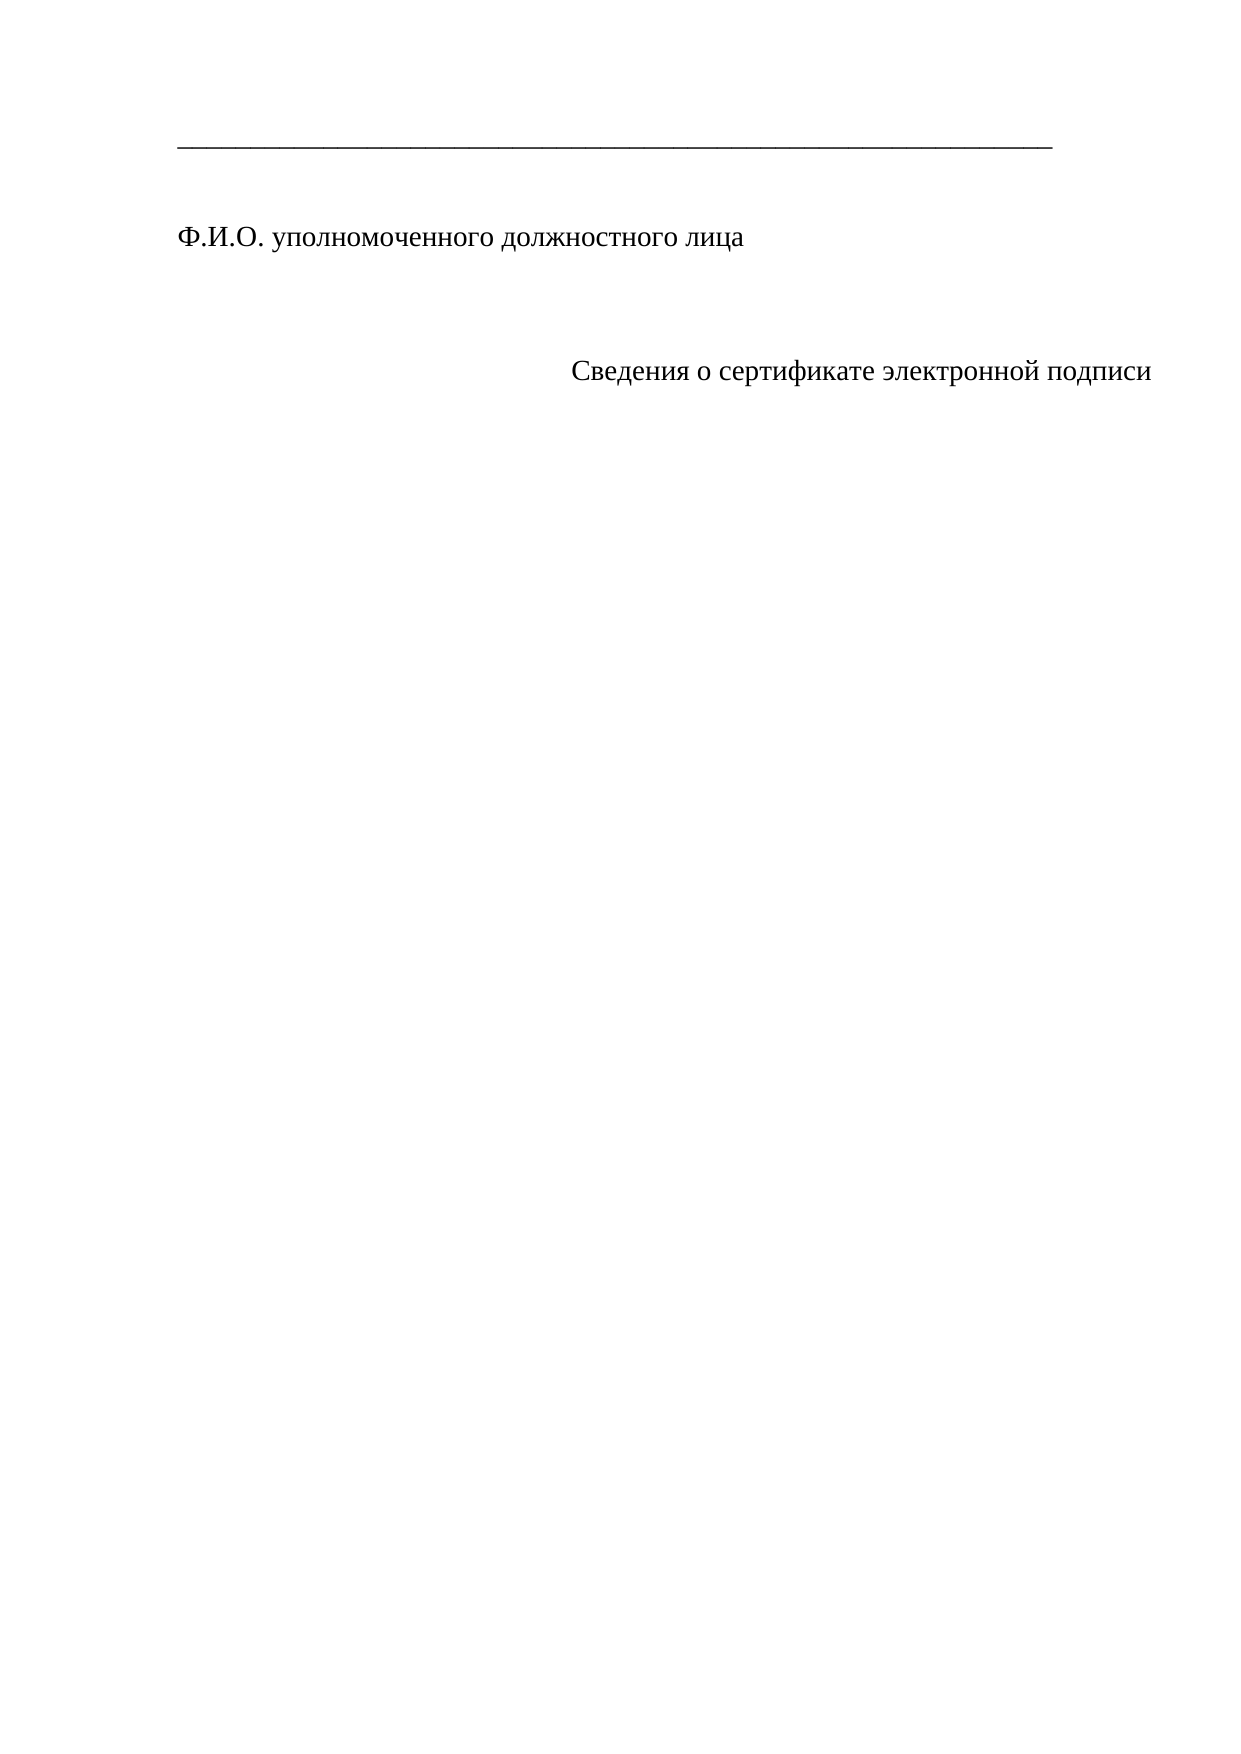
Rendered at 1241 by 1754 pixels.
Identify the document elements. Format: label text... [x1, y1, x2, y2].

text Сведения о сертификате электронной подписи [177, 353, 1152, 386]
text ____________________________________________________________ [177, 118, 1152, 152]
text Ф.И.О. уполномоченного должностного лица [177, 219, 1152, 252]
